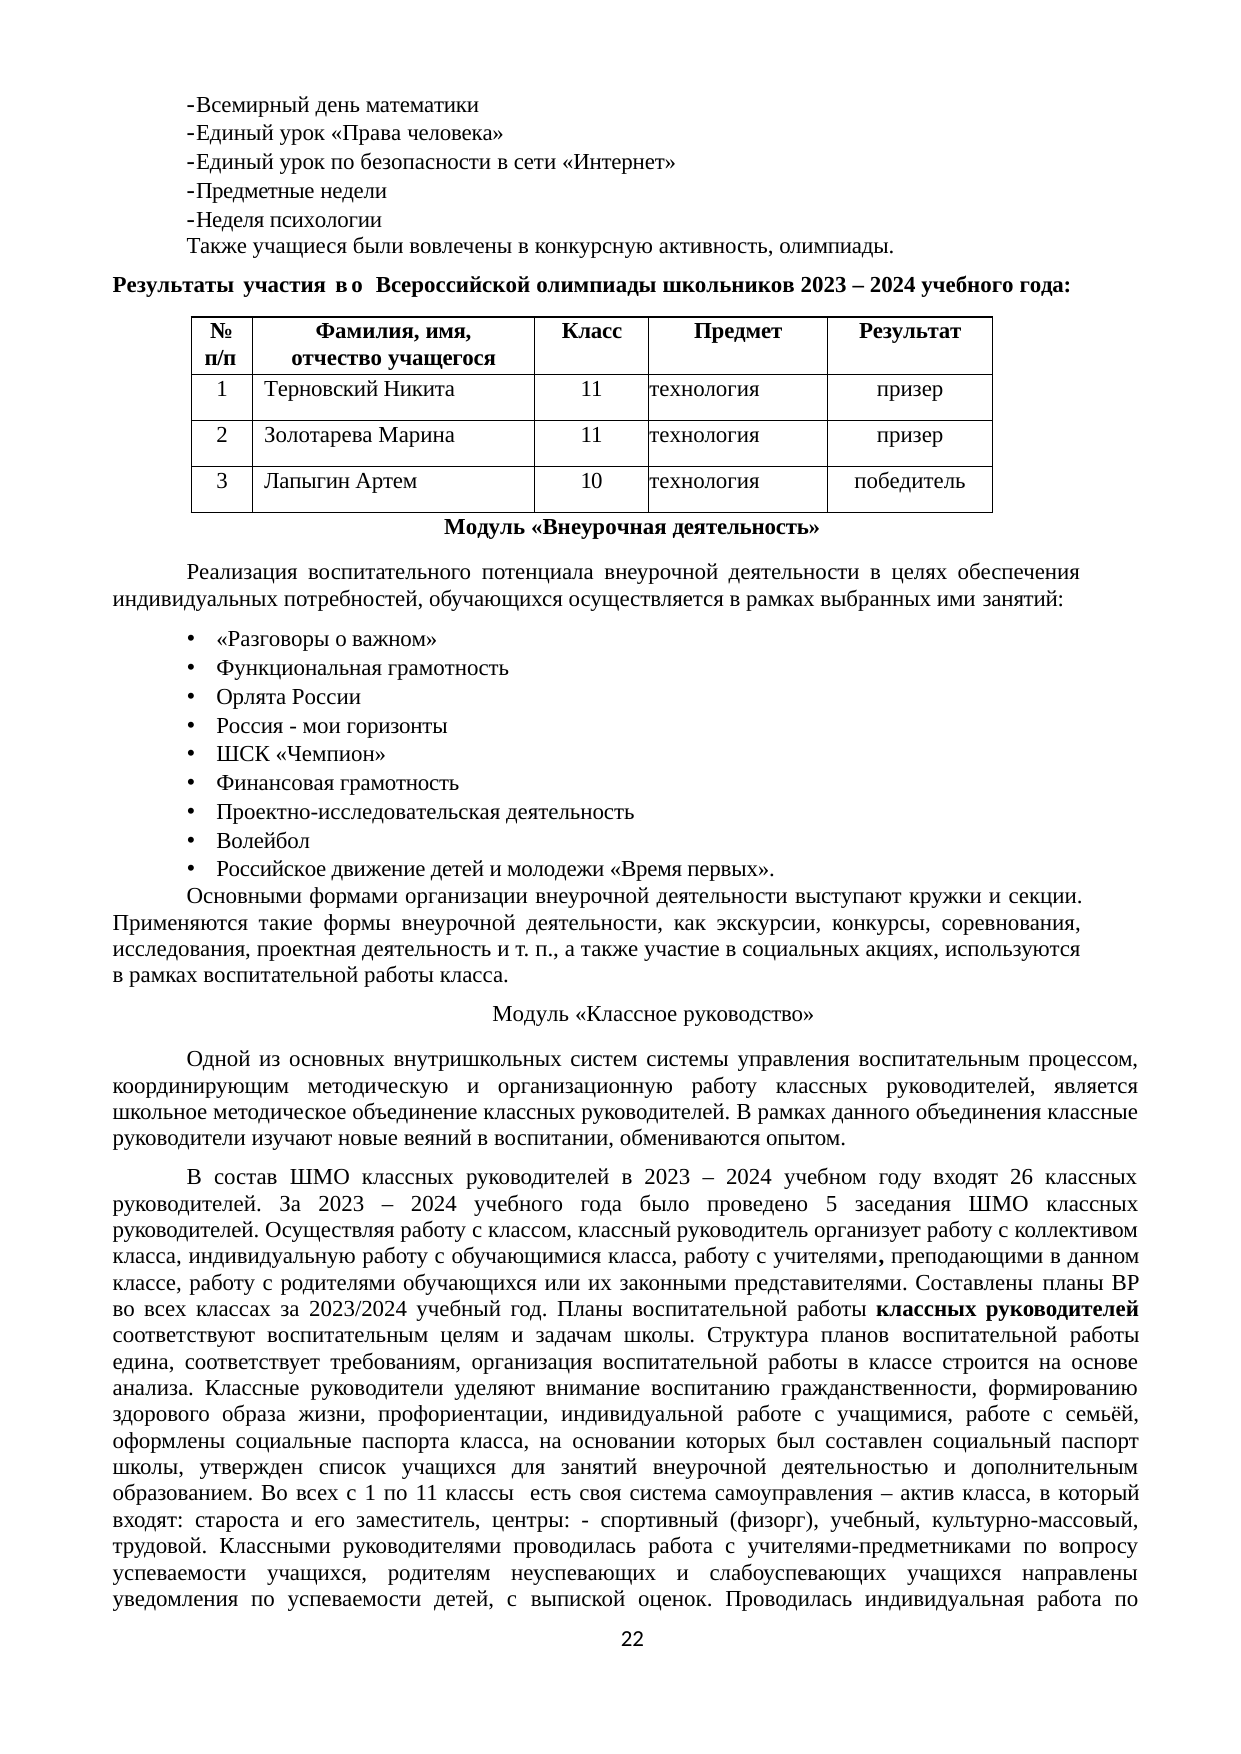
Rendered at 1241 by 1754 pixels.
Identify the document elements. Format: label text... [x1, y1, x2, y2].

table_cell Лапыгин Артем [253, 467, 534, 512]
table_cell технология [649, 375, 827, 420]
table_cell технология [649, 467, 827, 512]
list Предметные недели [112, 175, 1152, 204]
list «Разговоры о важном» [112, 623, 1152, 652]
table_cell 3 [192, 467, 252, 512]
list Функциональная грамотность [112, 652, 1152, 681]
table_cell 1 [192, 375, 252, 420]
list Единый урок по безопасности в сети «Интернет» [112, 146, 1152, 175]
text Основными формами организации внеурочной деятельности выступают кружки и секции. Применяются такие формы внеурочной деятельности, как экскурсии, конкурсы, соревнования, исследования, проектная деятельность и т. п., а также участие в социальных акциях, используются в рамках воспитательной работы класса. [112, 882, 1082, 988]
text Реализация воспитательного потенциала внеурочной деятельности в целях обеспечения индивидуальных потребностей, обучающихся осуществляется в рамках выбранных ими занятий: [112, 558, 1081, 611]
list Всемирный день математики [112, 89, 1152, 117]
table_header № п/п [192, 318, 252, 374]
text Одной из основных внутришкольных систем системы управления воспитательным процессом, координирующим методическую и организационную работу классных руководителей, является школьное методическое объединение классных руководителей. В рамках данного объединения классные руководители изучают новые веяний в воспитании, обмениваются опытом. [112, 1045, 1139, 1151]
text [112, 1163, 1139, 1611]
table_cell 10 [535, 467, 648, 512]
list Орлята России [112, 681, 1152, 710]
table_cell Терновский Никита [253, 375, 534, 420]
table_cell 2 [192, 421, 252, 466]
text Модуль «Внеурочная деятельность» [112, 513, 1152, 539]
table_header Фамилия, имя, отчество учащегося [253, 318, 534, 374]
list Финансовая грамотность [112, 767, 1152, 796]
table_cell технология [649, 421, 827, 466]
list Россия - мои горизонты [112, 710, 1152, 738]
list Волейбол [112, 825, 1152, 853]
list Проектно-исследовательская деятельность [112, 796, 1152, 825]
list Российское движение детей и молодежи «Время первых». [112, 853, 1152, 882]
text Модуль «Классное руководство» [492, 1000, 1152, 1027]
list Неделя психологии [112, 204, 1152, 232]
list ШСК «Чемпион» [112, 738, 1152, 767]
table_cell победитель [828, 467, 992, 512]
table_cell Золотарева Марина [253, 421, 534, 466]
table_header Класс [535, 318, 648, 374]
table_cell призер [828, 375, 992, 420]
list Единый урок «Права человека» [112, 117, 1152, 146]
table_header Предмет [649, 318, 827, 374]
table_cell 11 [535, 375, 648, 420]
text Также учащиеся были вовлечены в конкурсную активность, олимпиады. [112, 232, 1152, 259]
table_header Результат [828, 318, 992, 374]
table_cell 11 [535, 421, 648, 466]
text Результаты участия во Всероссийской олимпиады школьников 2023 – 2024 учебного года: [112, 271, 1152, 298]
table_cell призер [828, 421, 992, 466]
